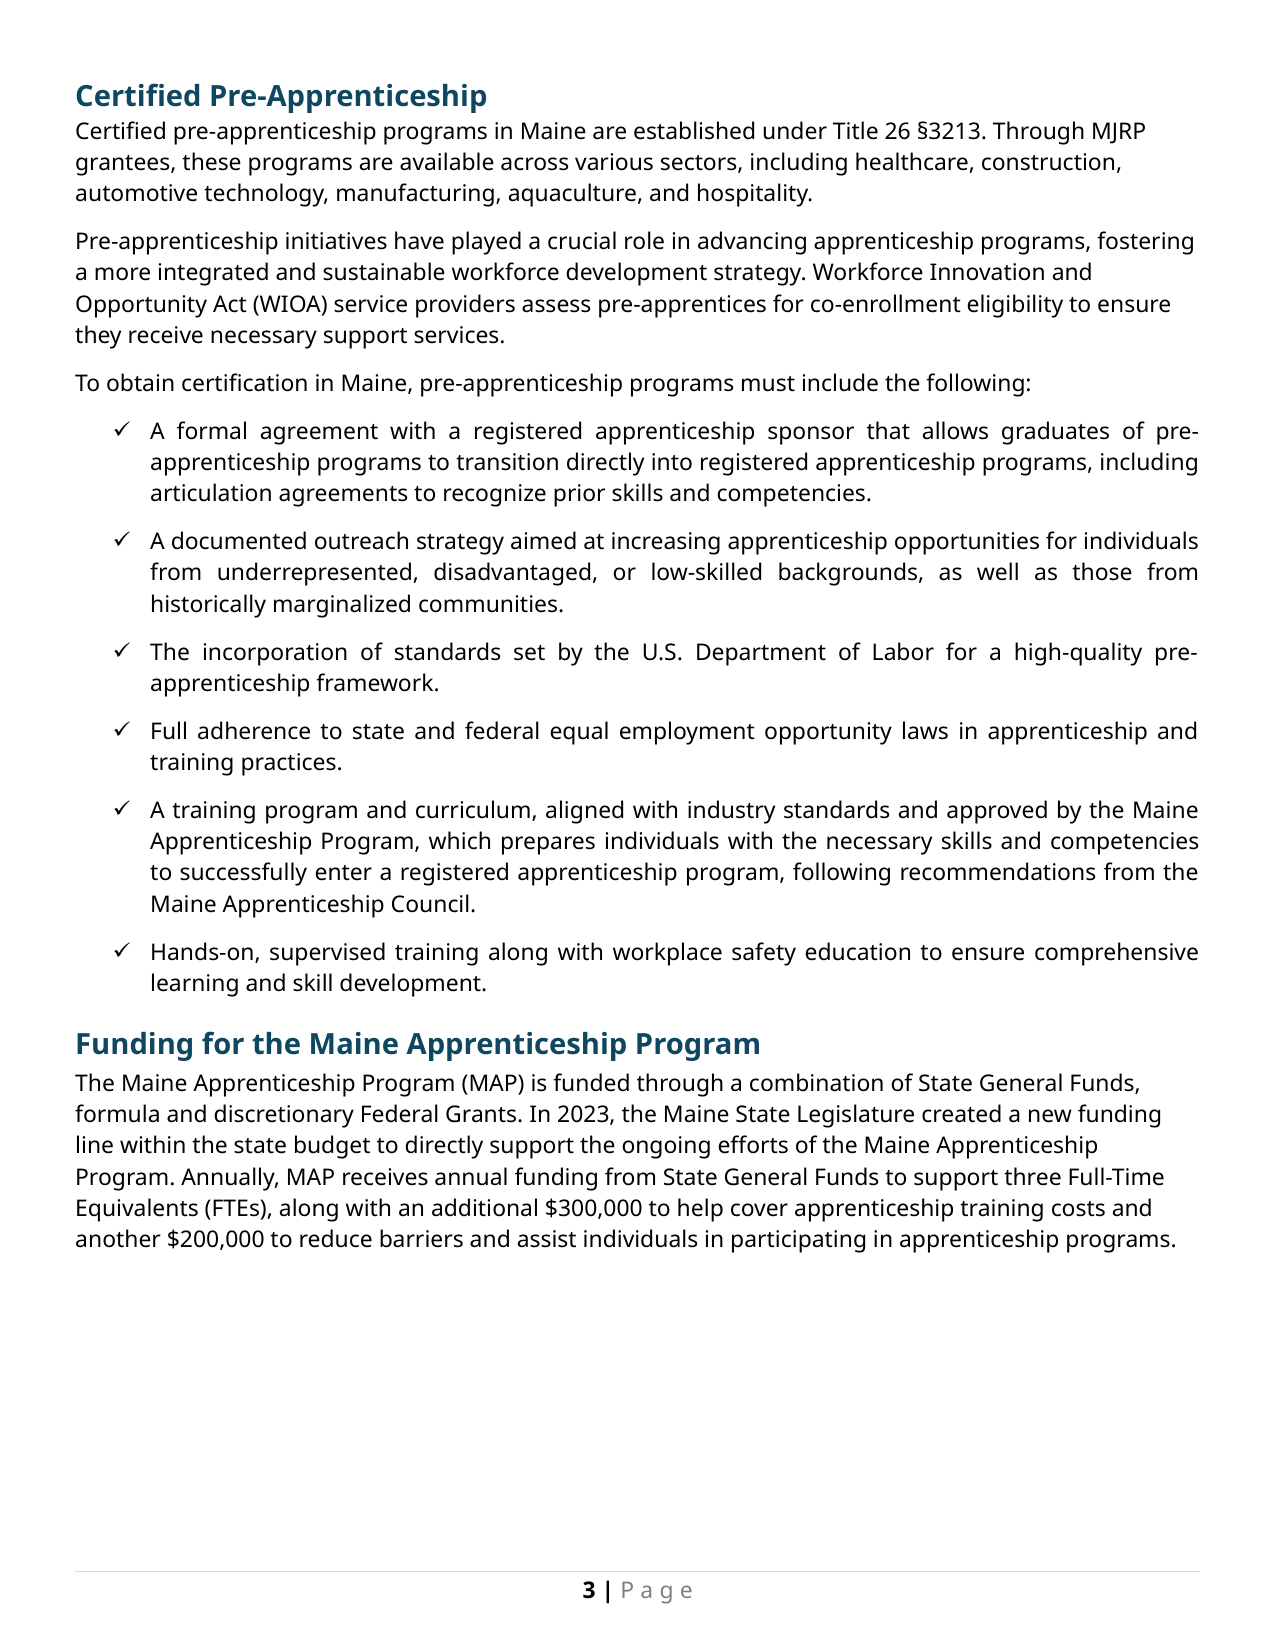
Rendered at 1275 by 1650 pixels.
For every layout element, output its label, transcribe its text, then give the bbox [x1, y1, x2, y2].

text Pre-apprenticeship initiatives have played a crucial role in advancing apprenticeship programs, fostering a more integrated and sustainable workforce development strategy. Workforce Innovation and Opportunity Act (WIOA) service providers assess pre-apprentices for co-enrollment eligibility to ensure they receive necessary support services. [75, 225, 1200, 350]
text The Maine Apprenticeship Program (MAP) is funded through a combination of State General Funds, formula and discretionary Federal Grants. In 2023, the Maine State Legislature created a new funding line within the state budget to directly support the ongoing efforts of the Maine Apprenticeship Program. Annually, MAP receives annual funding from State General Funds to support three Full-Time Equivalents (FTEs), along with an additional $300,000 to help cover apprenticeship training costs and another $200,000 to reduce barriers and assist individuals in participating in apprenticeship programs. [75, 1067, 1200, 1254]
list A documented outreach strategy aimed at increasing apprenticeship opportunities for individuals from underrepresented, disadvantaged, or low-skilled backgrounds, as well as those from historically marginalized communities. [112, 525, 1200, 619]
list A training program and curriculum, aligned with industry standards and approved by the Maine Apprenticeship Program, which prepares individuals with the necessary skills and competencies to successfully enter a registered apprenticeship program, following recommendations from the Maine Apprenticeship Council. [112, 794, 1200, 919]
list Full adherence to state and federal equal employment opportunity laws in apprenticeship and training practices. [112, 715, 1200, 777]
list A formal agreement with a registered apprenticeship sponsor that allows graduates of pre-apprenticeship programs to transition directly into registered apprenticeship programs, including articulation agreements to recognize prior skills and competencies. [112, 415, 1200, 508]
list Hands-on, supervised training along with workplace safety education to ensure comprehensive learning and skill development. [112, 936, 1200, 998]
text Certified Pre-Apprenticeship Certified pre-apprenticeship programs in Maine are established under Title 26 §3213. Through MJRP grantees, these programs are available across various sectors, including healthcare, construction, automotive technology, manufacturing, aquaculture, and hospitality. [75, 75, 1200, 208]
list The incorporation of standards set by the U.S. Department of Labor for a high-quality pre-apprenticeship framework. [112, 636, 1200, 698]
text To obtain certification in Maine, pre-apprenticeship programs must include the following: [75, 367, 1200, 398]
subtitle Funding for the Maine Apprenticeship Program [75, 1023, 1200, 1063]
